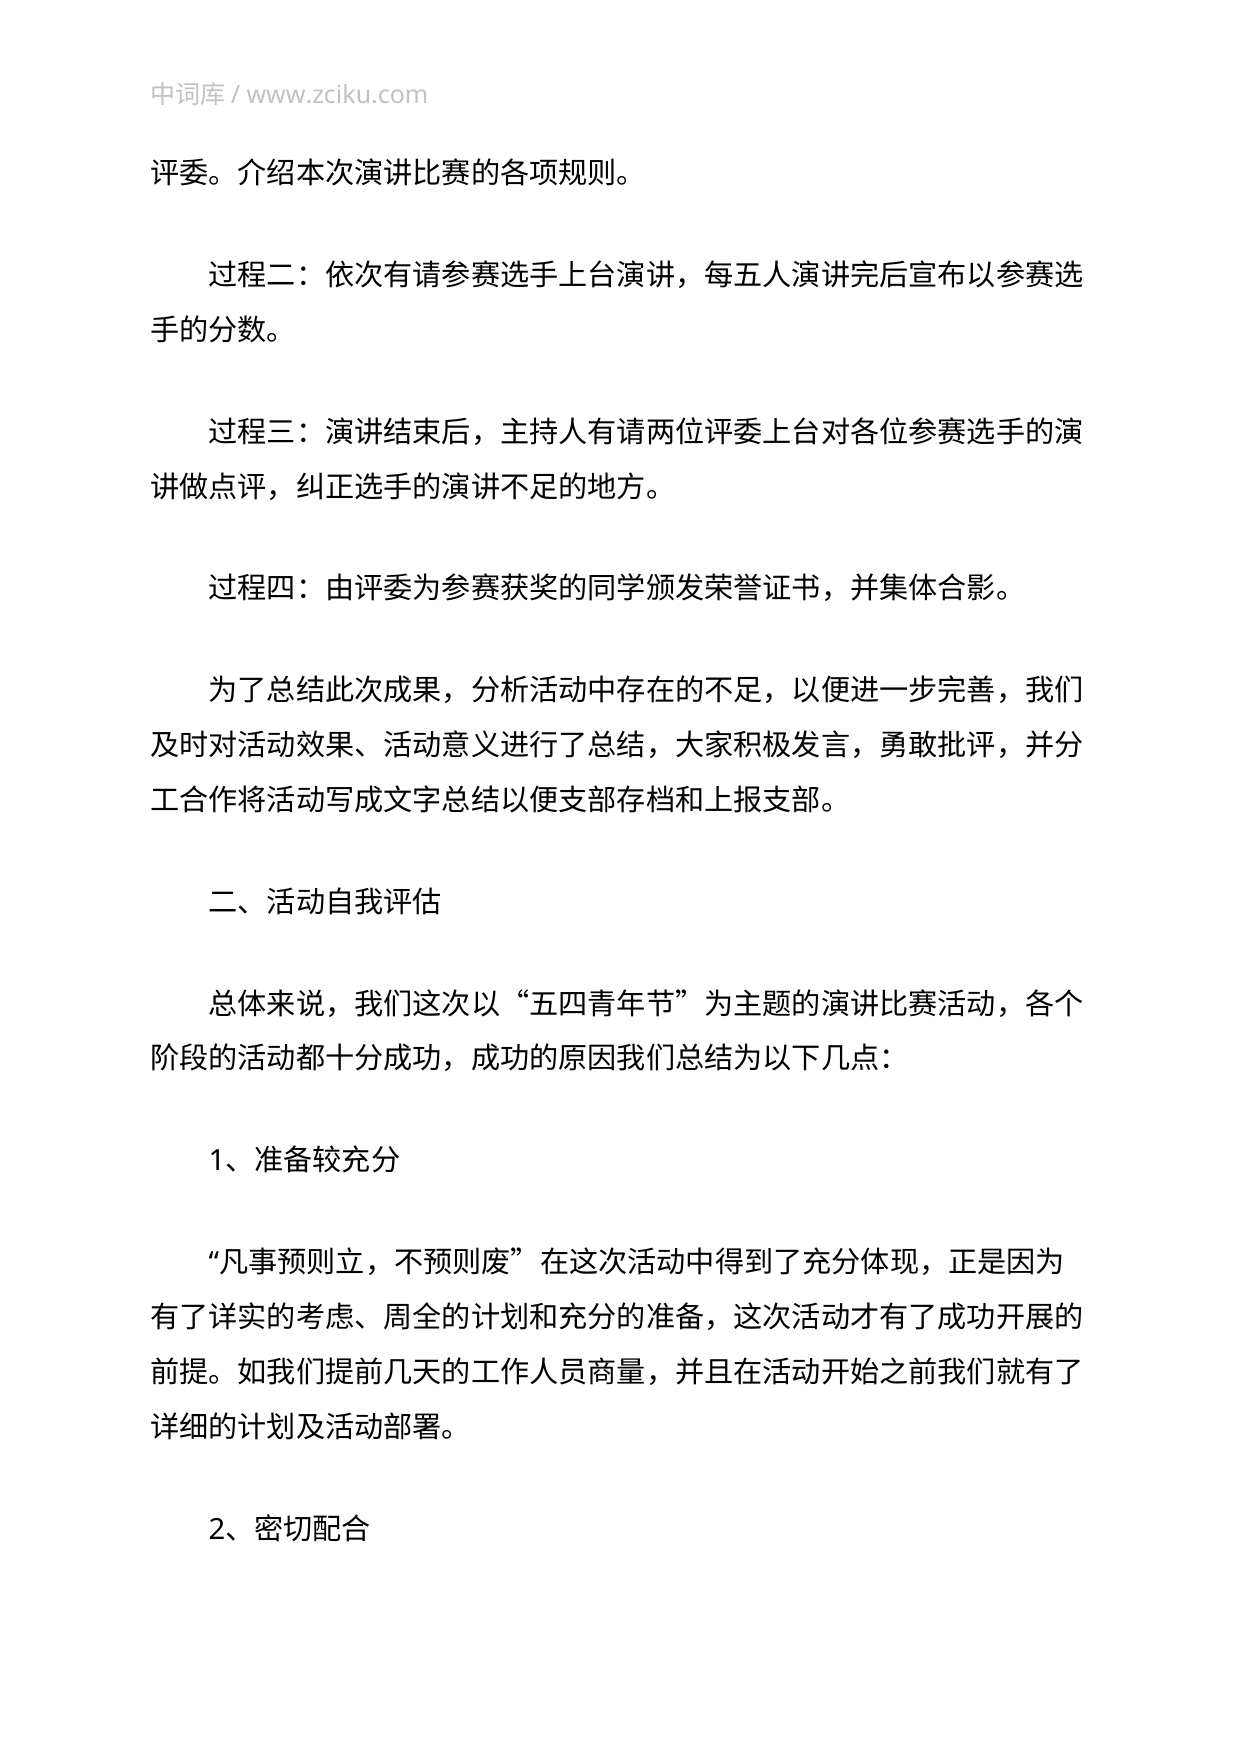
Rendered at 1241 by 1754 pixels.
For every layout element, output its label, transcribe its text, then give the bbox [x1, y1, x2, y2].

text 过程二：依次有请参赛选手上台演讲，每五人演讲完后宣布以参赛选手的分数。 [150, 252, 1090, 349]
text “凡事预则立，不预则废”在这次活动中得到了充分体现，正是因为有了详实的考虑、周全的计划和充分的准备，这次活动才有了成功开展的前提。如我们提前几天的工作人员商量，并且在活动开始之前我们就有了详细的计划及活动部署。 [150, 1239, 1090, 1446]
text 二、活动自我评估 [150, 878, 1090, 921]
text 为了总结此次成果，分析活动中存在的不足，以便进一步完善，我们及时对活动效果、活动意义进行了总结，大家积极发言，勇敢批评，并分工合作将活动写成文字总结以便支部存档和上报支部。 [150, 667, 1090, 819]
text 1、准备较充分 [150, 1137, 1090, 1179]
text 过程四：由评委为参赛获奖的同学颁发荣誉证书，并集体合影。 [150, 565, 1090, 607]
text 总体来说，我们这次以“五四青年节”为主题的演讲比赛活动，各个阶段的活动都十分成功，成功的原因我们总结为以下几点： [150, 980, 1090, 1077]
text 2、密切配合 [150, 1505, 1090, 1548]
text 过程三：演讲结束后，主持人有请两位评委上台对各位参赛选手的演讲做点评，纠正选手的演讲不足的地方。 [150, 408, 1090, 506]
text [150, 150, 1090, 192]
